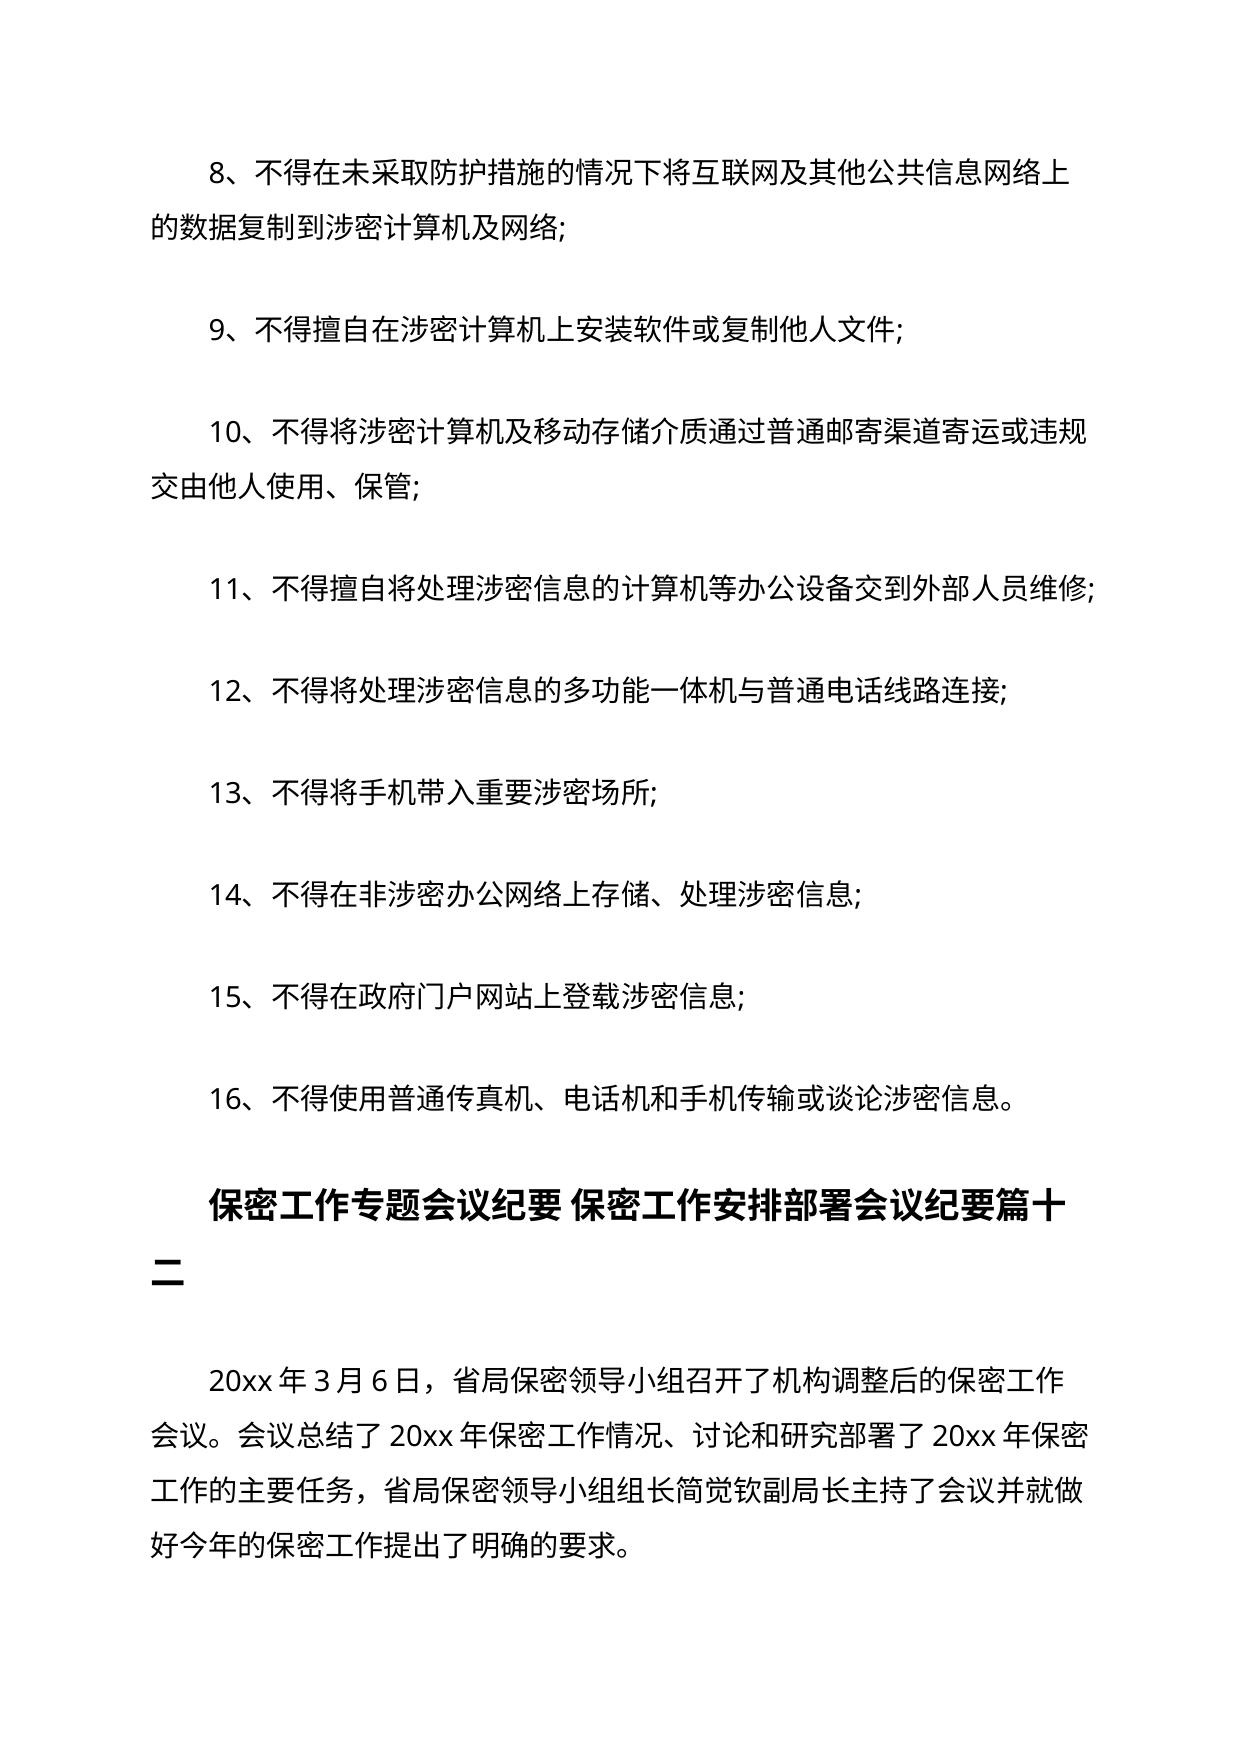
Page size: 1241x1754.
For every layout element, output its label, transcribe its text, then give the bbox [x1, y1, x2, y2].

text 9、不得擅自在涉密计算机上安装软件或复制他人文件; [150, 307, 1090, 349]
text 12、不得将处理涉密信息的多功能一体机与普通电话线路连接; [150, 668, 1090, 710]
text 13、不得将手机带入重要涉密场所; [150, 770, 1090, 812]
text 14、不得在非涉密办公网络上存储、处理涉密信息; [150, 872, 1090, 914]
text 20xx年3月6日，省局保密领导小组召开了机构调整后的保密工作会议。会议总结了20xx年保密工作情况、讨论和研究部署了20xx年保密工作的主要任务，省局保密领导小组组长简觉钦副局长主持了会议并就做好今年的保密工作提出了明确的要求。 [150, 1358, 1090, 1565]
text 10、不得将涉密计算机及移动存储介质通过普通邮寄渠道寄运或违规交由他人使用、保管; [150, 409, 1090, 506]
text 15、不得在政府门户网站上登载涉密信息; [150, 974, 1090, 1016]
text 11、不得擅自将处理涉密信息的计算机等办公设备交到外部人员维修; [150, 566, 1090, 608]
text 保密工作专题会议纪要 保密工作安排部署会议纪要篇十二 [150, 1178, 1090, 1296]
text 8、不得在未采取防护措施的情况下将互联网及其他公共信息网络上的数据复制到涉密计算机及网络; [150, 150, 1090, 247]
text 16、不得使用普通传真机、电话机和手机传输或谈论涉密信息。 [150, 1076, 1090, 1118]
